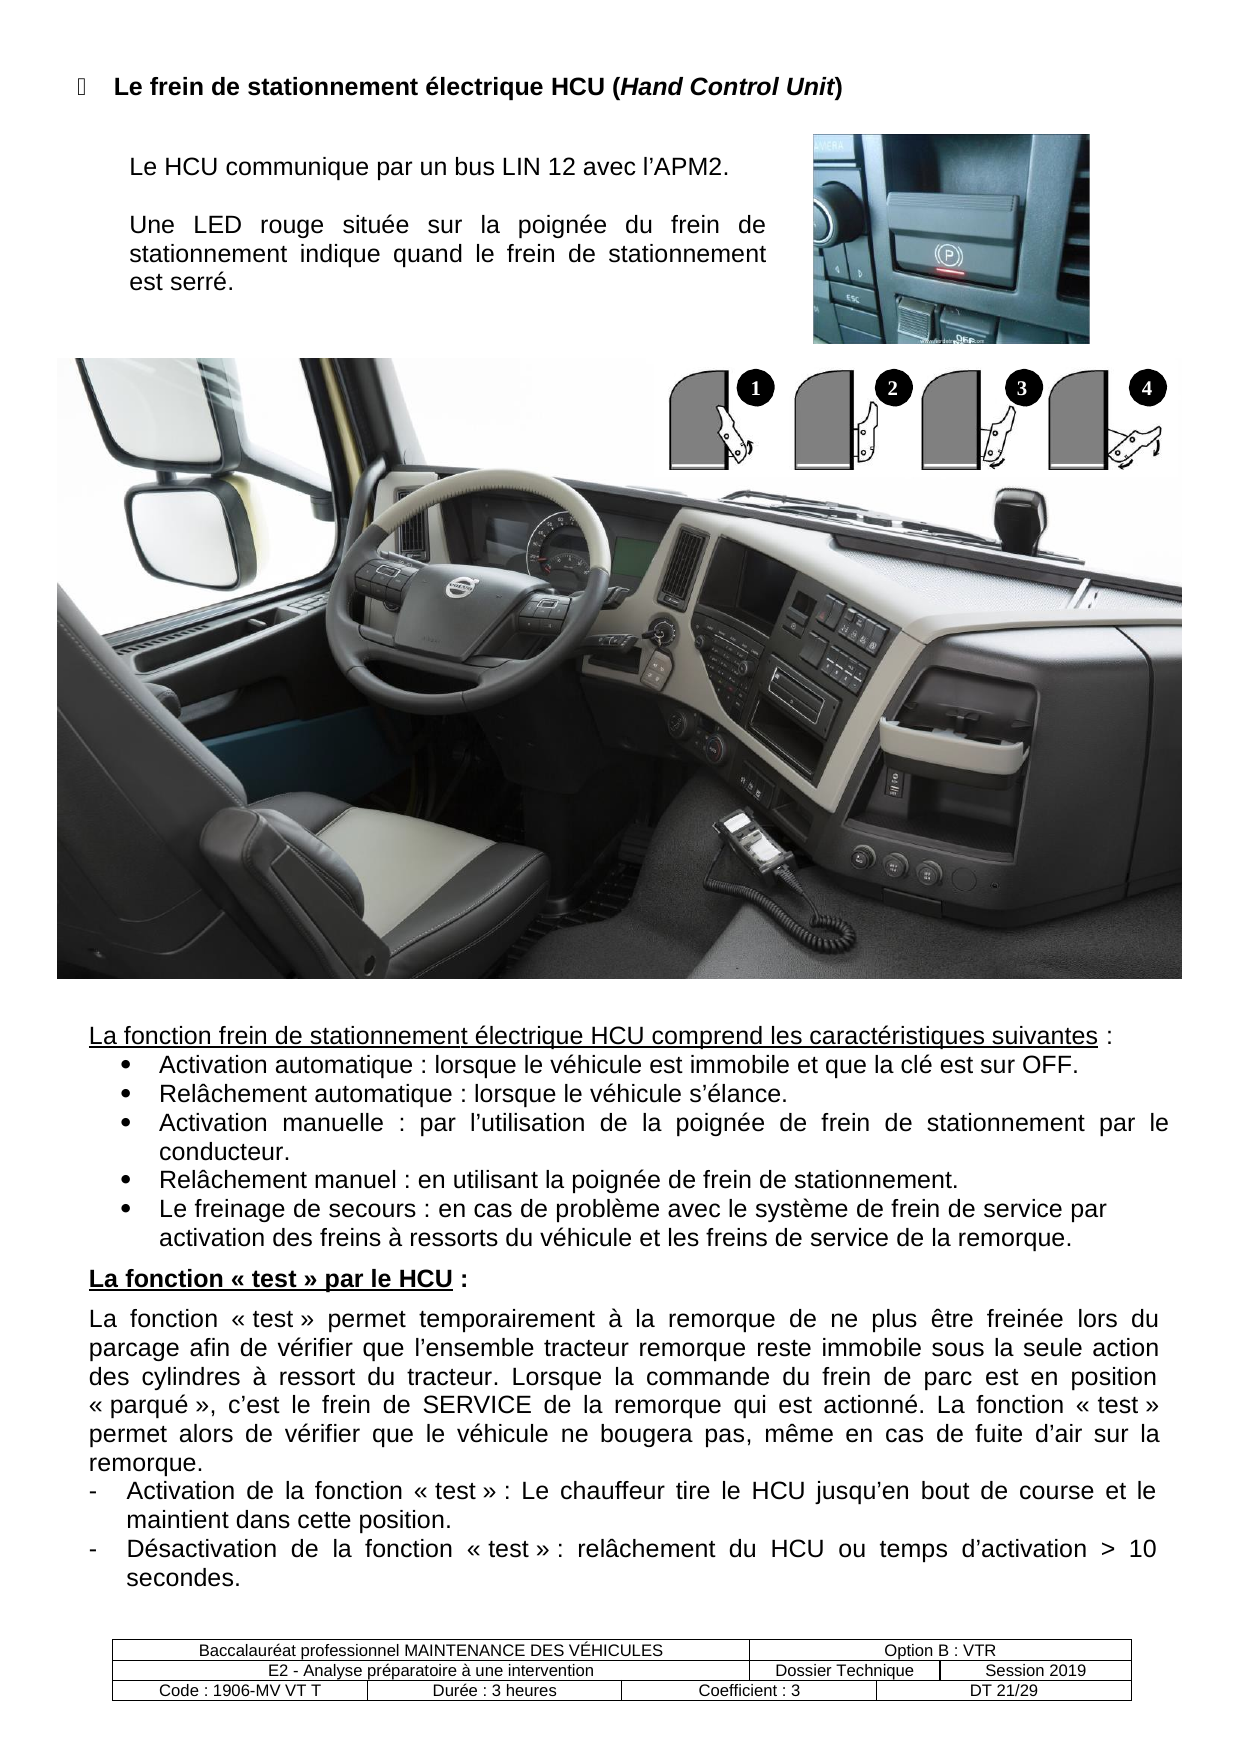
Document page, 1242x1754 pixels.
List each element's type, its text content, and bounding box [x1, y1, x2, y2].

text  Le frein de stationnement électrique HCU (Hand Control Unit) [77, 72, 899, 101]
list Relâchement automatique : lorsque le véhicule s’élance. [121, 1079, 1169, 1108]
text - Activation de la fonction « test » : Le chauffeur tire le HCU jusqu’en bout de course et le [89, 1477, 1159, 1506]
text Une LED rouge située sur la poignée du frein de stationnement indique quand le frein de stationnement est serré. [129, 210, 766, 296]
text maintient dans cette position. [126, 1506, 1169, 1534]
picture [813, 134, 1090, 344]
picture [57, 358, 1182, 979]
text Le HCU communique par un bus LIN 12 avec l’APM2. [129, 152, 741, 181]
list Activation automatique : lorsque le véhicule est immobile et que la clé est sur OFF. [121, 1050, 1169, 1079]
text La fonction frein de stationnement électrique HCU comprend les caractéristiques suivantes : [89, 1021, 1115, 1050]
text « parqué », c’est le frein de SERVICE de la remorque qui est actionné. La fonction « test » permet alors de vérifier que le véhicule ne bougera pas, même en cas de fuite d’air sur la remorque. [89, 1391, 1160, 1477]
text La fonction « test » permet temporairement à la remorque de ne plus être freinée lors du parcage afin de vérifier que l’ensemble tracteur remorque reste immobile sous la seule action des cylindres à ressort du tracteur. Lorsque la commande du frein de parc est en position [89, 1304, 1159, 1391]
list Le freinage de secours : en cas de problème avec le système de frein de service par activation des freins à ressorts du véhicule et les freins de service de la remorque. [121, 1194, 1107, 1252]
text - Désactivation de la fonction « test » : relâchement du HCU ou temps d’activation > 10 [89, 1534, 1159, 1563]
text 1 2 3 4 [750, 376, 1169, 399]
list Activation manuelle : par l’utilisation de la poignée de frein de stationnement par le conducteur. [121, 1108, 1169, 1165]
list Relâchement manuel : en utilisant la poignée de frein de stationnement. [121, 1165, 1169, 1194]
text secondes. [126, 1563, 1169, 1592]
text La fonction « test » par le HCU : [89, 1263, 474, 1292]
